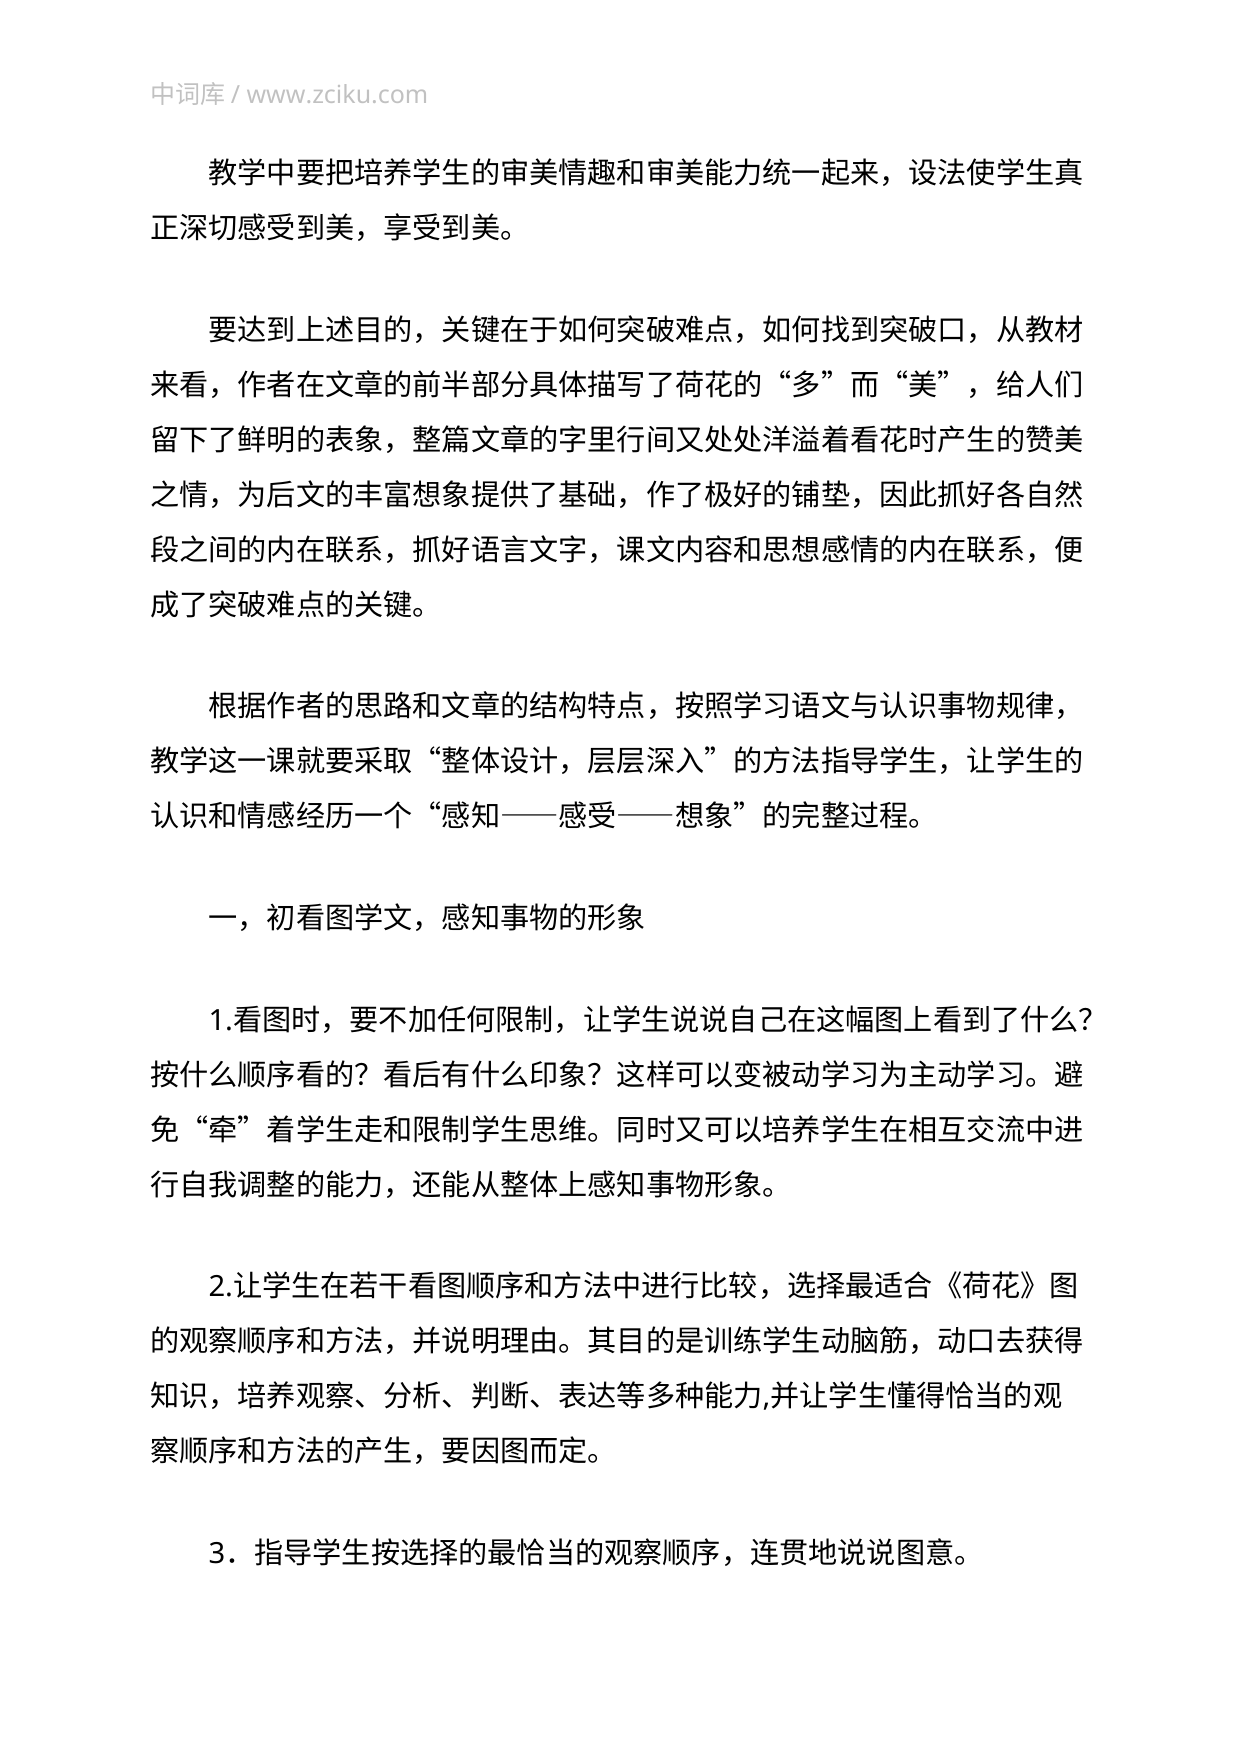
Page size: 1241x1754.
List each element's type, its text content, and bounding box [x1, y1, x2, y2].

text 2.让学生在若干看图顺序和方法中进行比较，选择最适合《荷花》图的观察顺序和方法，并说明理由。其目的是训练学生动脑筋，动口去获得知识，培养观察、分析、判断、表达等多种能力,并让学生懂得恰当的观察顺序和方法的产生，要因图而定。 [150, 1263, 1090, 1470]
text 根据作者的思路和文章的结构特点，按照学习语文与认识事物规律，教学这一课就要采取“整体设计，层层深入”的方法指导学生，让学生的认识和情感经历一个“感知——感受——想象”的完整过程。 [150, 683, 1090, 835]
text 一，初看图学文，感知事物的形象 [150, 894, 1090, 937]
text 教学中要把培养学生的审美情趣和审美能力统一起来，设法使学生真正深切感受到美，享受到美。 [150, 150, 1090, 247]
text 要达到上述目的，关键在于如何突破难点，如何找到突破口，从教材来看，作者在文章的前半部分具体描写了荷花的“多”而“美”，给人们留下了鲜明的表象，整篇文章的字里行间又处处洋溢着看花时产生的赞美之情，为后文的丰富想象提供了基础，作了极好的铺垫，因此抓好各自然段之间的内在联系，抓好语言文字，课文内容和思想感情的内在联系，便成了突破难点的关键。 [150, 307, 1090, 623]
text 1.看图时，要不加任何限制，让学生说说自己在这幅图上看到了什么？按什么顺序看的？看后有什么印象？这样可以变被动学习为主动学习。避免“牵”着学生走和限制学生思维。同时又可以培养学生在相互交流中进行自我调整的能力，还能从整体上感知事物形象。 [150, 996, 1090, 1203]
text 3．指导学生按选择的最恰当的观察顺序，连贯地说说图意。 [150, 1529, 1090, 1572]
